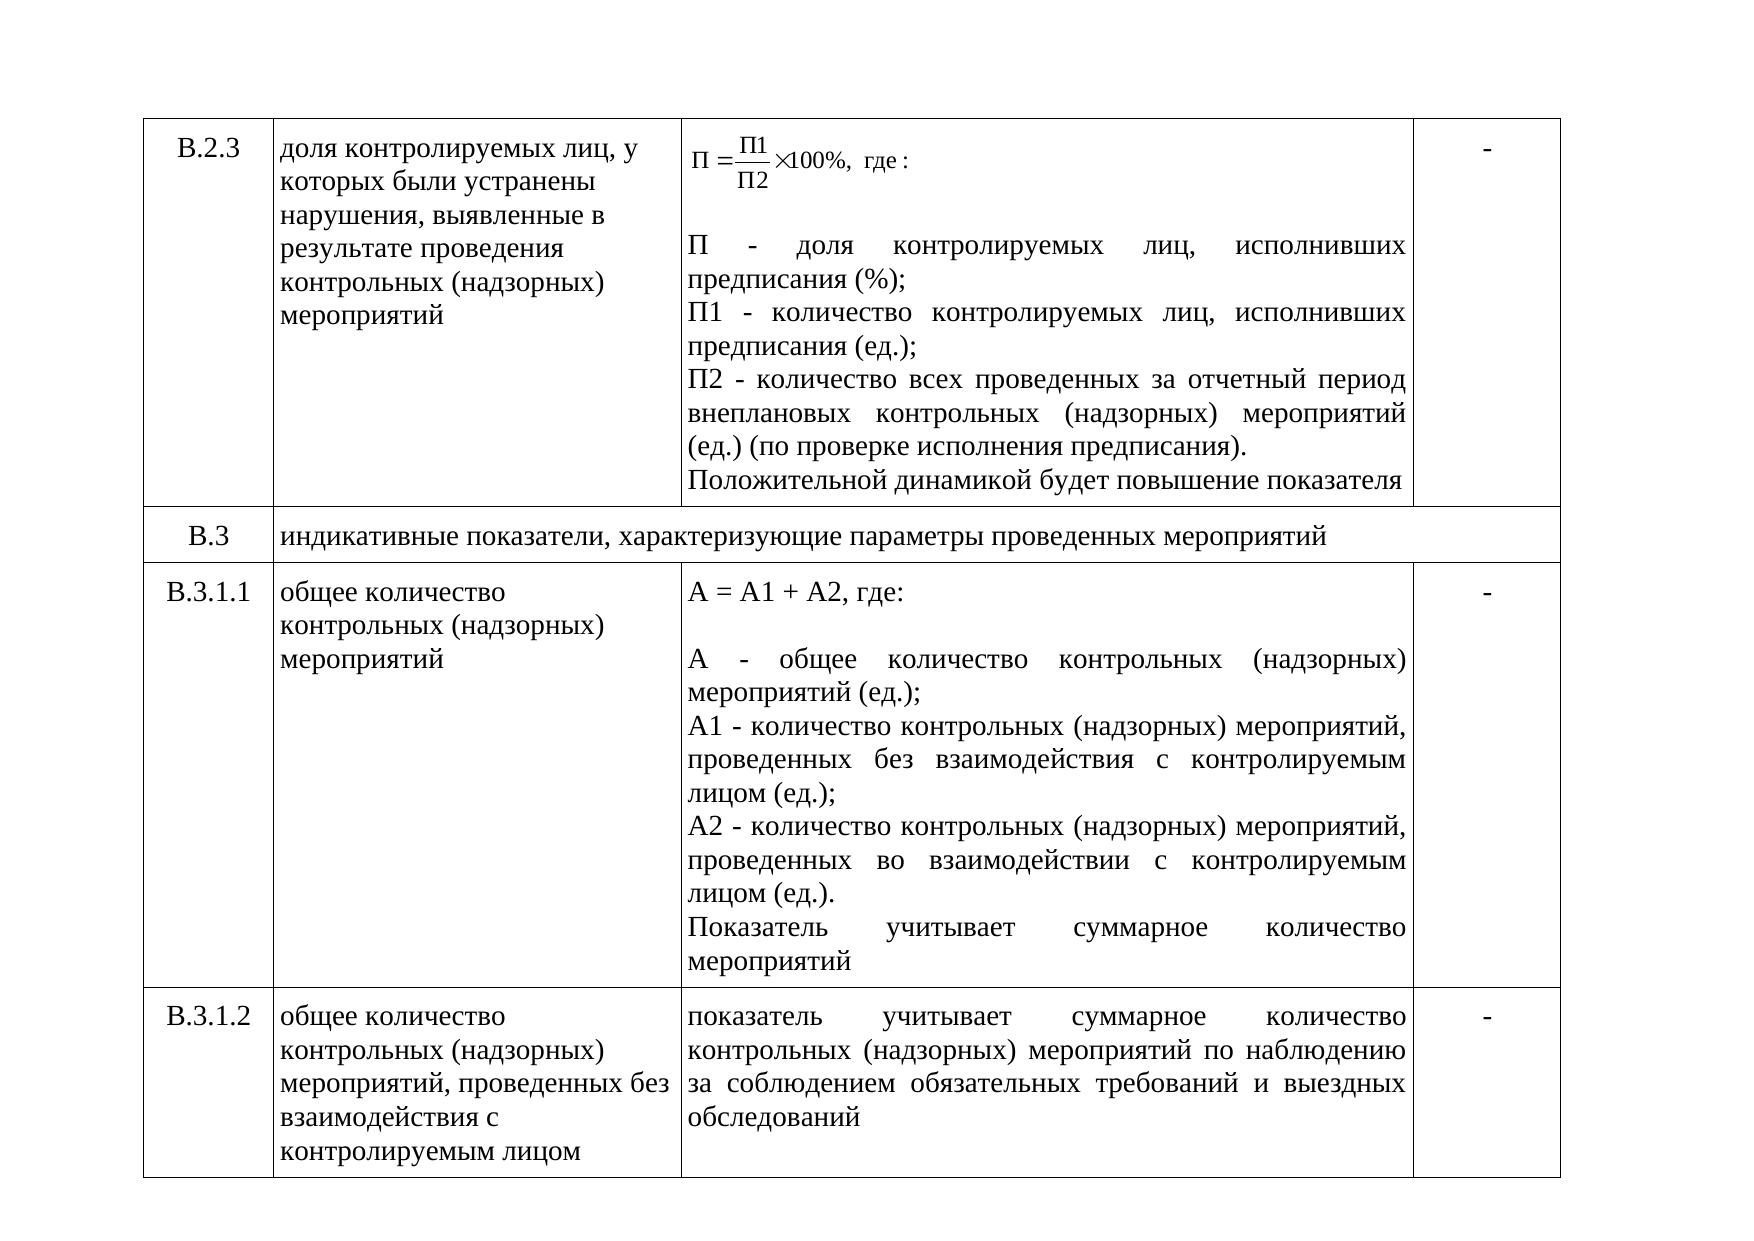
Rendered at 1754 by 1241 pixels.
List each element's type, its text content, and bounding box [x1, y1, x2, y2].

table_cell общее количество контрольных (надзорных) мероприятий, проведенных без взаимодействия с контролируемым лицом [274, 988, 681, 1177]
table_cell доля контролируемых лиц, у которых были устранены нарушения, выявленные в результате проведения контрольных (надзорных) мероприятий [274, 119, 681, 506]
table_cell А = А1 + А2, где: А - общее количество контрольных (надзорных) мероприятий (ед.); А1 - количество контрольных (надзорных) мероприятий, проведенных без взаимодействия с контролируемым лицом (ед.); А2 - количество контрольных (надзорных) мероприятий, проведенных во взаимодействии с контролируемым лицом (ед.). Показатель учитывает суммарное количество мероприятий [682, 563, 1413, 987]
table_cell - [1414, 563, 1560, 987]
table_cell В.3 [144, 507, 273, 562]
table_cell В.2.3 [144, 119, 273, 506]
table_cell В.3.1.2 [144, 988, 273, 1177]
table_cell индикативные показатели, характеризующие параметры проведенных мероприятий [274, 507, 1560, 562]
table_cell В.3.1.1 [144, 563, 273, 987]
table_cell - [1414, 988, 1560, 1177]
table_cell показатель учитывает суммарное количество контрольных (надзорных) мероприятий по наблюдению за соблюдением обязательных требований и выездных обследований [682, 988, 1413, 1177]
table_cell - [1414, 119, 1560, 506]
table_cell П - доля контролируемых лиц, исполнивших предписания (%); П1 - количество контролируемых лиц, исполнивших предписания (ед.); П2 - количество всех проведенных за отчетный период внеплановых контрольных (надзорных) мероприятий (ед.) (по проверке исполнения предписания). Положительной динамикой будет повышение показателя [682, 119, 1413, 506]
table_cell общее количество контрольных (надзорных) мероприятий [274, 563, 681, 987]
